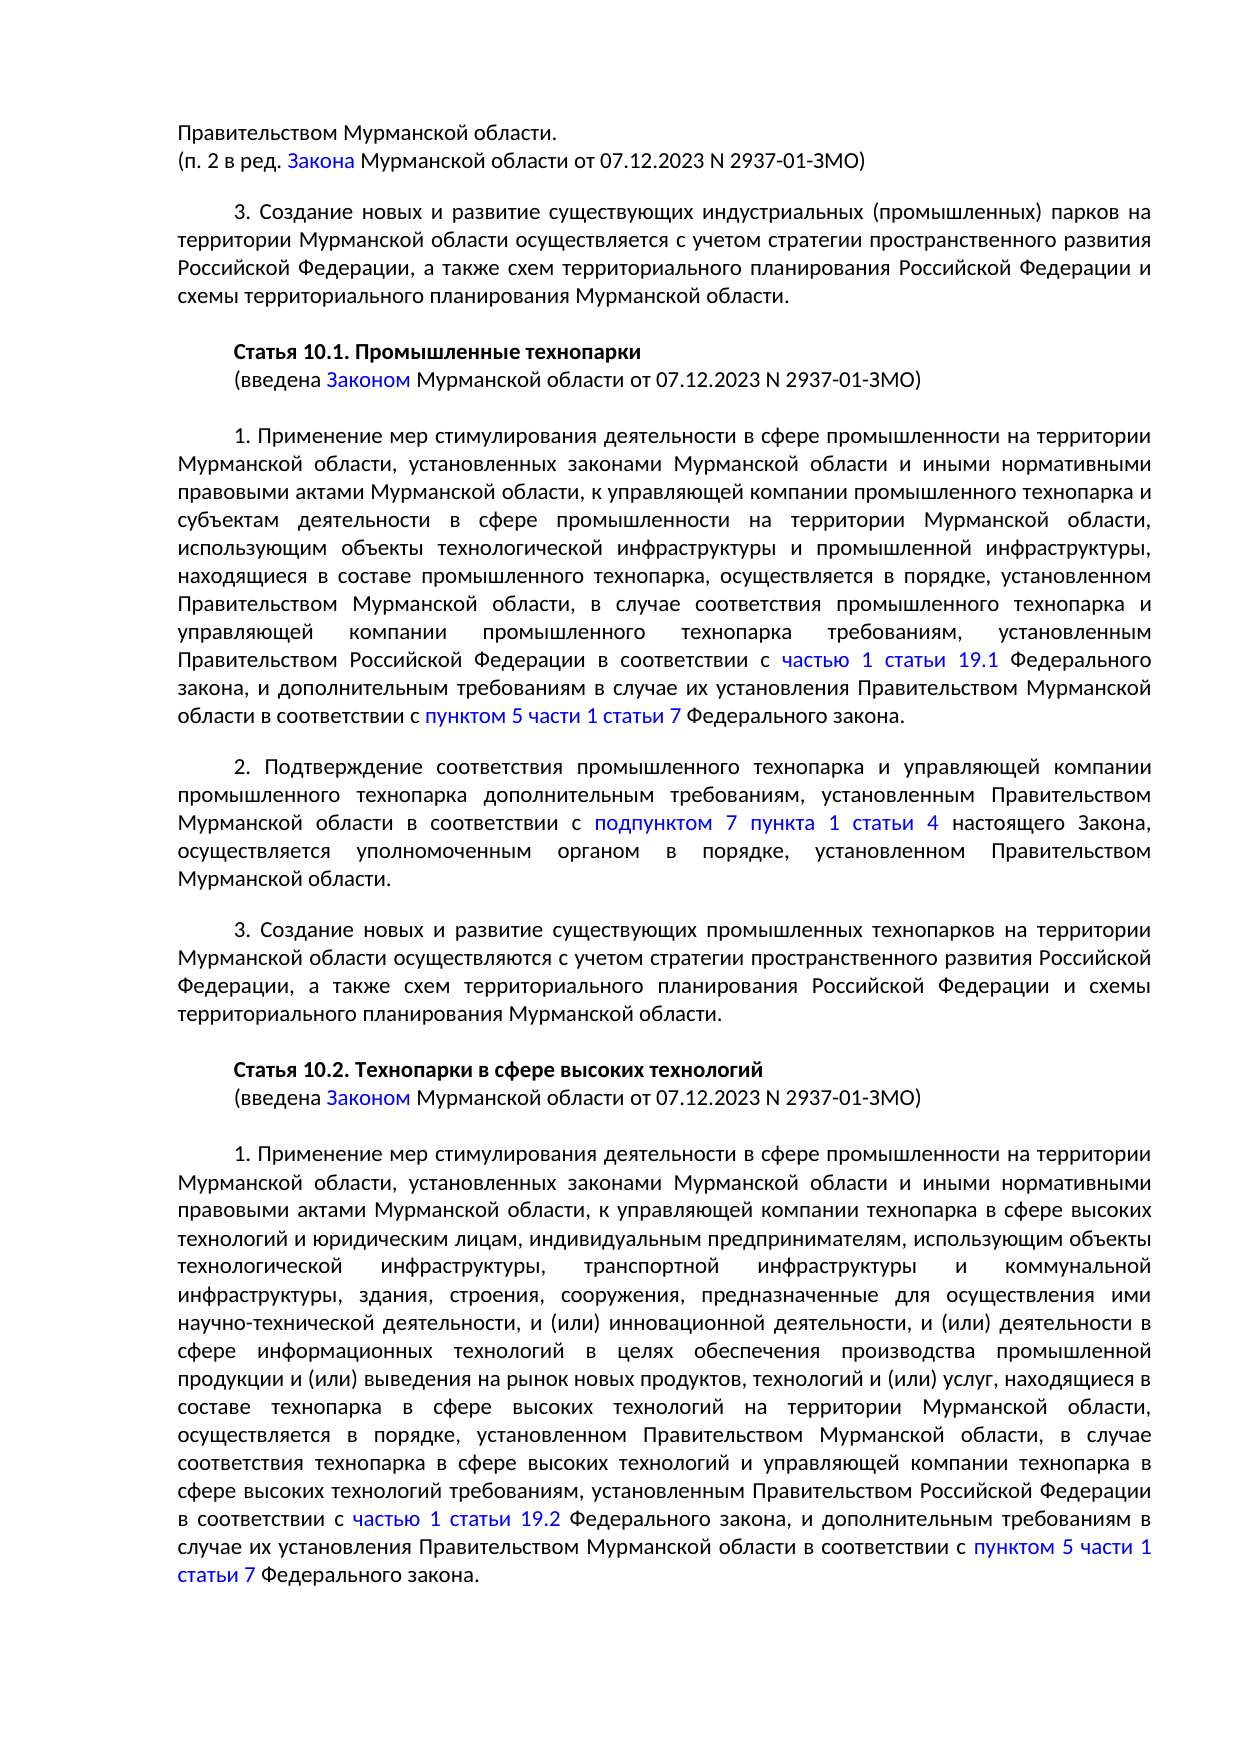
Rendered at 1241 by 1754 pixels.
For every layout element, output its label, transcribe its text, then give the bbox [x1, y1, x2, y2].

text 1. Применение мер стимулирования деятельности в сфере промышленности на территории Мурманской области, установленных законами Мурманской области и иными нормативными правовыми актами Мурманской области, к управляющей компании технопарка в сфере высоких технологий и юридическим лицам, индивидуальным предпринимателям, использующим объекты технологической инфраструктуры, транспортной инфраструктуры и коммунальной инфраструктуры, здания, строения, сооружения, предназначенные для осуществления ими научно-технической деятельности, и (или) инновационной деятельности, и (или) деятельности в сфере информационных технологий в целях обеспечения производства промышленной продукции и (или) выведения на рынок новых продуктов, технологий и (или) услуг, находящиеся в составе технопарка в сфере высоких технологий на территории Мурманской области, осуществляется в порядке, установленном Правительством Мурманской области, в случае соответствия технопарка в сфере высоких технологий и управляющей компании технопарка в сфере высоких технологий требованиям, установленным Правительством Российской Федерации в соответствии с частью 1 статьи 19.2 Федерального закона, и дополнительным требованиям в случае их установления Правительством Мурманской области в соответствии с пунктом 5 части 1 статьи 7 Федерального закона. [177, 1139, 1152, 1588]
text (введена Законом Мурманской области от 07.12.2023 N 2937-01-ЗМО) [177, 365, 1152, 393]
text 3. Создание новых и развитие существующих индустриальных (промышленных) парков на территории Мурманской области осуществляется с учетом стратегии пространственного развития Российской Федерации, а также схем территориального планирования Российской Федерации и схемы территориального планирования Мурманской области. [177, 197, 1152, 309]
text 1. Применение мер стимулирования деятельности в сфере промышленности на территории Мурманской области, установленных законами Мурманской области и иными нормативными правовыми актами Мурманской области, к управляющей компании промышленного технопарка и субъектам деятельности в сфере промышленности на территории Мурманской области, использующим объекты технологической инфраструктуры и промышленной инфраструктуры, находящиеся в составе промышленного технопарка, осуществляется в порядке, установленном Правительством Мурманской области, в случае соответствия промышленного технопарка и управляющей компании промышленного технопарка требованиям, установленным Правительством Российской Федерации в соответствии с частью 1 статьи 19.1 Федерального закона, и дополнительным требованиям в случае их установления Правительством Мурманской области в соответствии с пунктом 5 части 1 статьи 7 Федерального закона. [177, 421, 1152, 729]
text (п. 2 в ред. Закона Мурманской области от 07.12.2023 N 2937-01-ЗМО) [177, 146, 1152, 174]
text 3. Создание новых и развитие существующих промышленных технопарков на территории Мурманской области осуществляются с учетом стратегии пространственного развития Российской Федерации, а также схем территориального планирования Российской Федерации и схемы территориального планирования Мурманской области. [177, 915, 1152, 1027]
text 2. Подтверждение соответствия промышленного технопарка и управляющей компании промышленного технопарка дополнительным требованиям, установленным Правительством Мурманской области в соответствии с подпунктом 7 пункта 1 статьи 4 настоящего Закона, осуществляется уполномоченным органом в порядке, установленном Правительством Мурманской области. [177, 752, 1152, 892]
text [177, 118, 1152, 146]
text (введена Законом Мурманской области от 07.12.2023 N 2937-01-ЗМО) [177, 1083, 1152, 1112]
title Статья 10.2. Технопарки в сфере высоких технологий [177, 1056, 1152, 1083]
title Статья 10.1. Промышленные технопарки [177, 337, 1152, 365]
